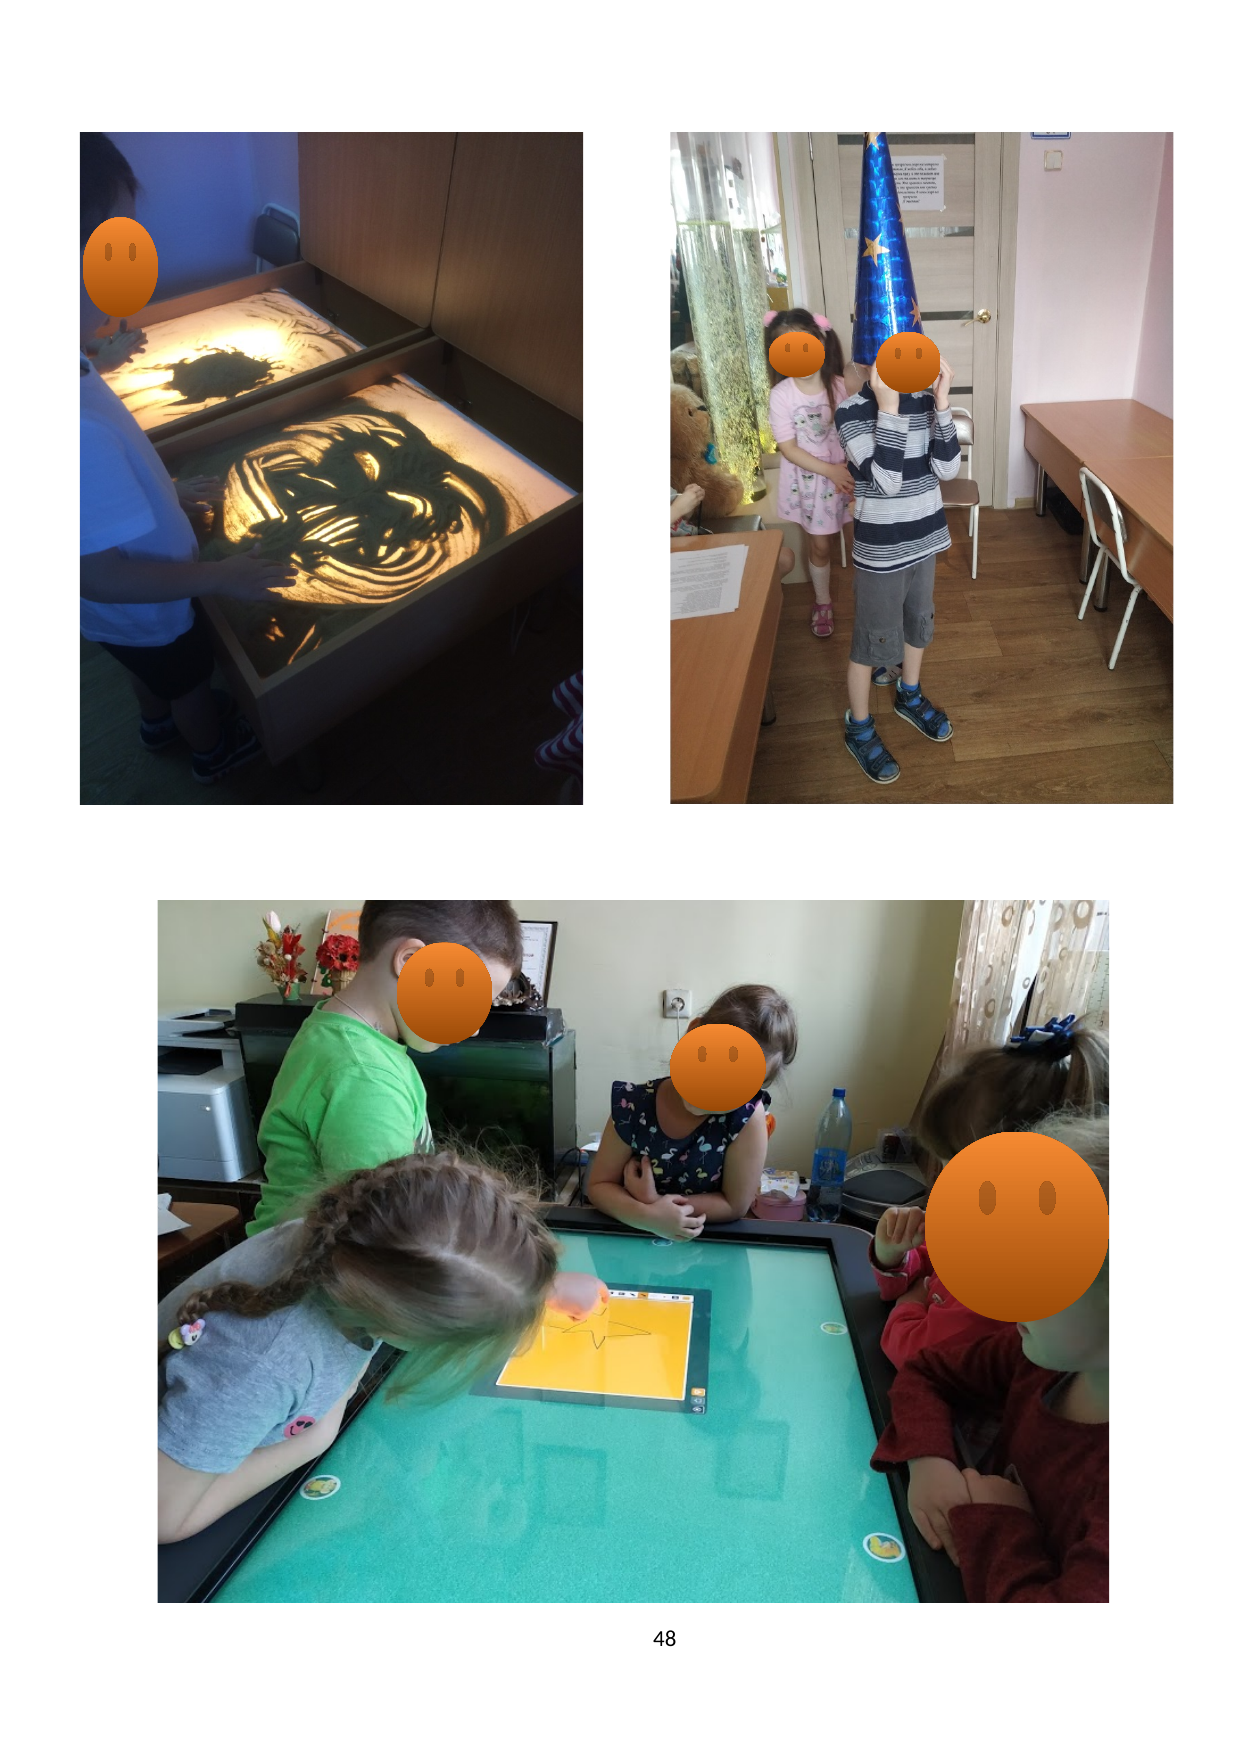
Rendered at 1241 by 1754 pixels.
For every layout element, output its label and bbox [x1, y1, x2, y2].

picture [79, 132, 584, 805]
picture [157, 900, 1110, 1603]
picture [670, 132, 1174, 804]
